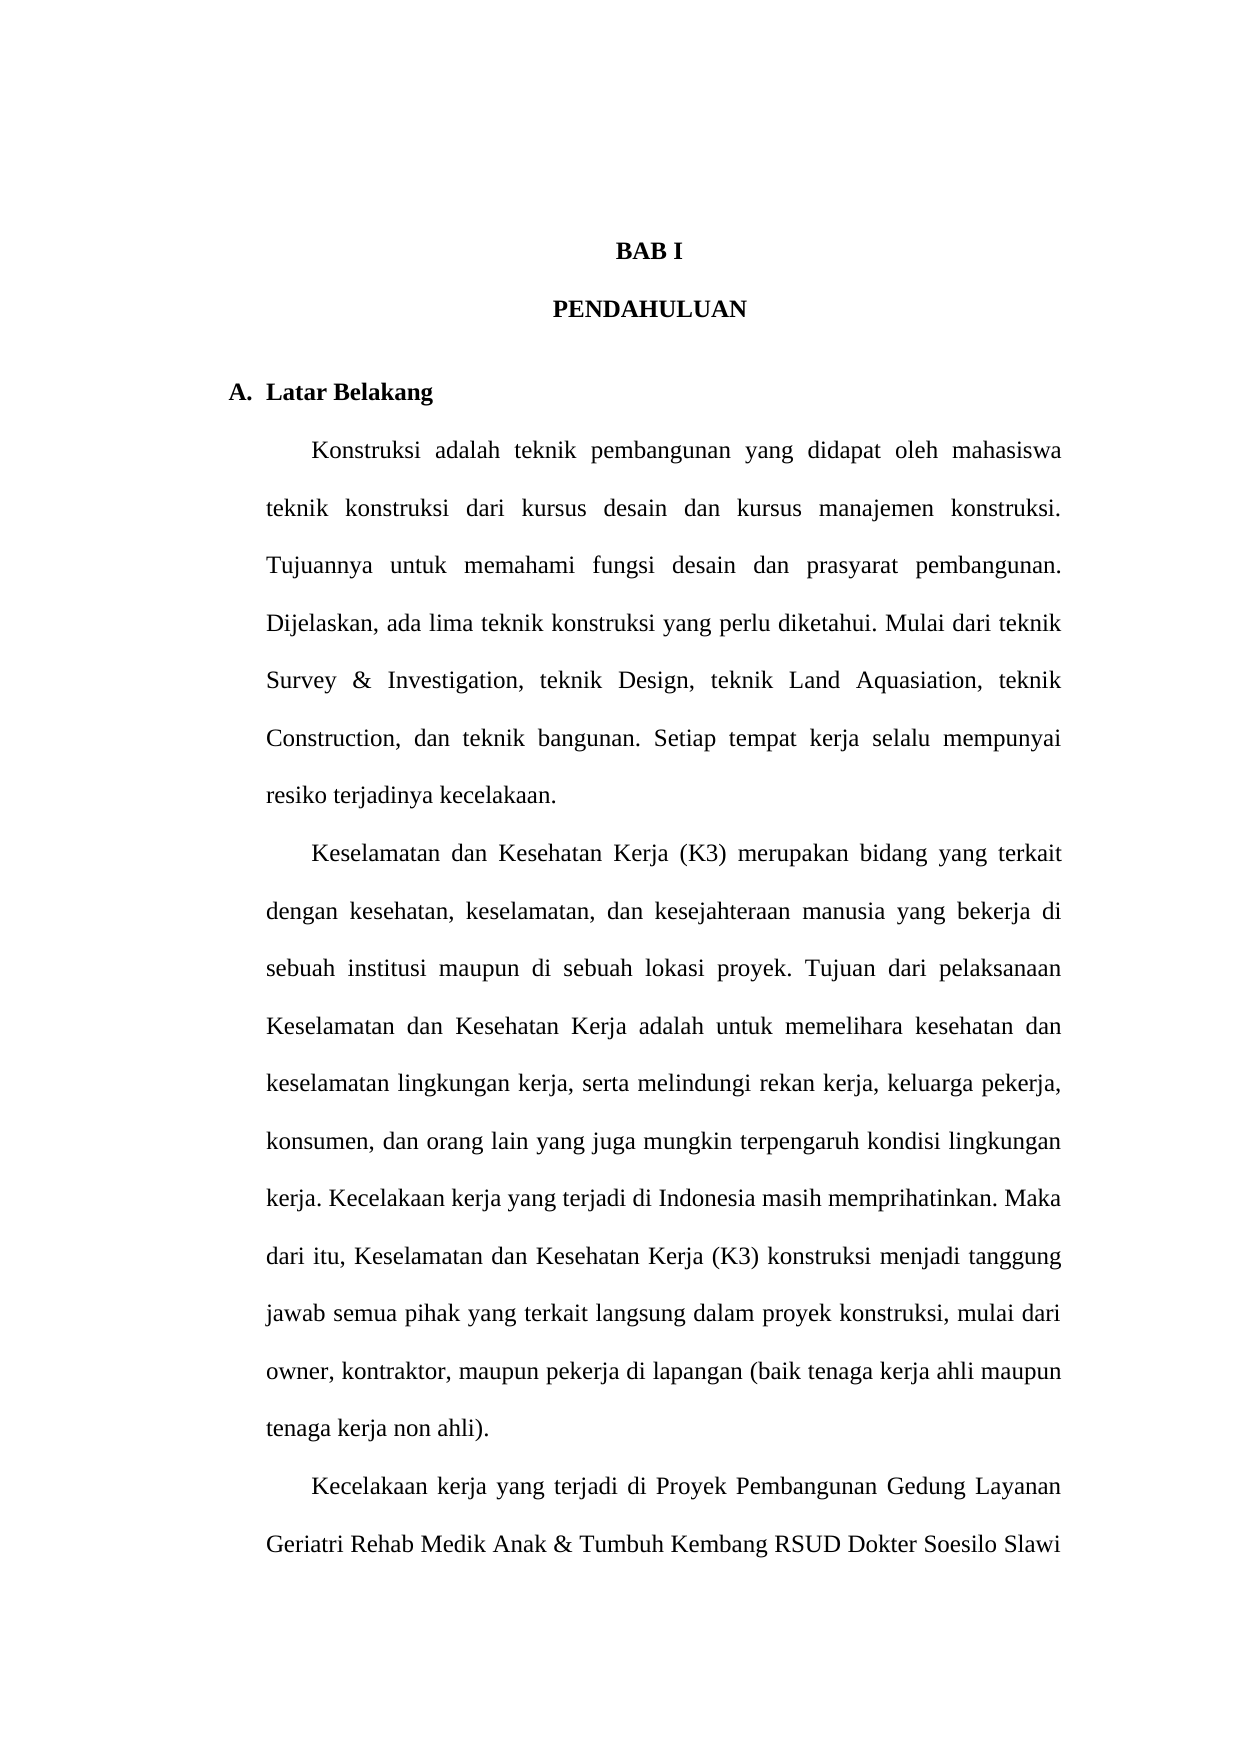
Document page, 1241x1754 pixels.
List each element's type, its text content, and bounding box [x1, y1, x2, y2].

text Keselamatan dan Kesehatan Kerja (K3) merupakan bidang yang terkait dengan kesehatan, keselamatan, dan kesejahteraan manusia yang bekerja di sebuah institusi maupun di sebuah lokasi proyek. Tujuan dari pelaksanaan Keselamatan dan Kesehatan Kerja adalah untuk memelihara kesehatan dan keselamatan lingkungan kerja, serta melindungi rekan kerja, keluarga pekerja, konsumen, dan orang lain yang juga mungkin terpengaruh kondisi lingkungan kerja. Kecelakaan kerja yang terjadi di Indonesia masih memprihatinkan. Maka dari itu, Keselamatan dan Kesehatan Kerja (K3) konstruksi menjadi tanggung jawab semua pihak yang terkait langsung dalam proyek konstruksi, mulai dari owner, kontraktor, maupun pekerja di lapangan (baik tenaga kerja ahli maupun tenaga kerja non ahli). [266, 838, 1062, 1442]
subtitle BAB I PENDAHULUAN [236, 236, 1062, 322]
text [266, 1471, 1062, 1558]
list Latar Belakang [228, 377, 1062, 406]
text Konstruksi adalah teknik pembangunan yang didapat oleh mahasiswa teknik konstruksi dari kursus desain dan kursus manajemen konstruksi. Tujuannya untuk memahami fungsi desain dan prasyarat pembangunan. Dijelaskan, ada lima teknik konstruksi yang perlu diketahui. Mulai dari teknik Survey & Investigation, teknik Design, teknik Land Aquasiation, teknik Construction, dan teknik bangunan. Setiap tempat kerja selalu mempunyai resiko terjadinya kecelakaan. [266, 435, 1062, 809]
